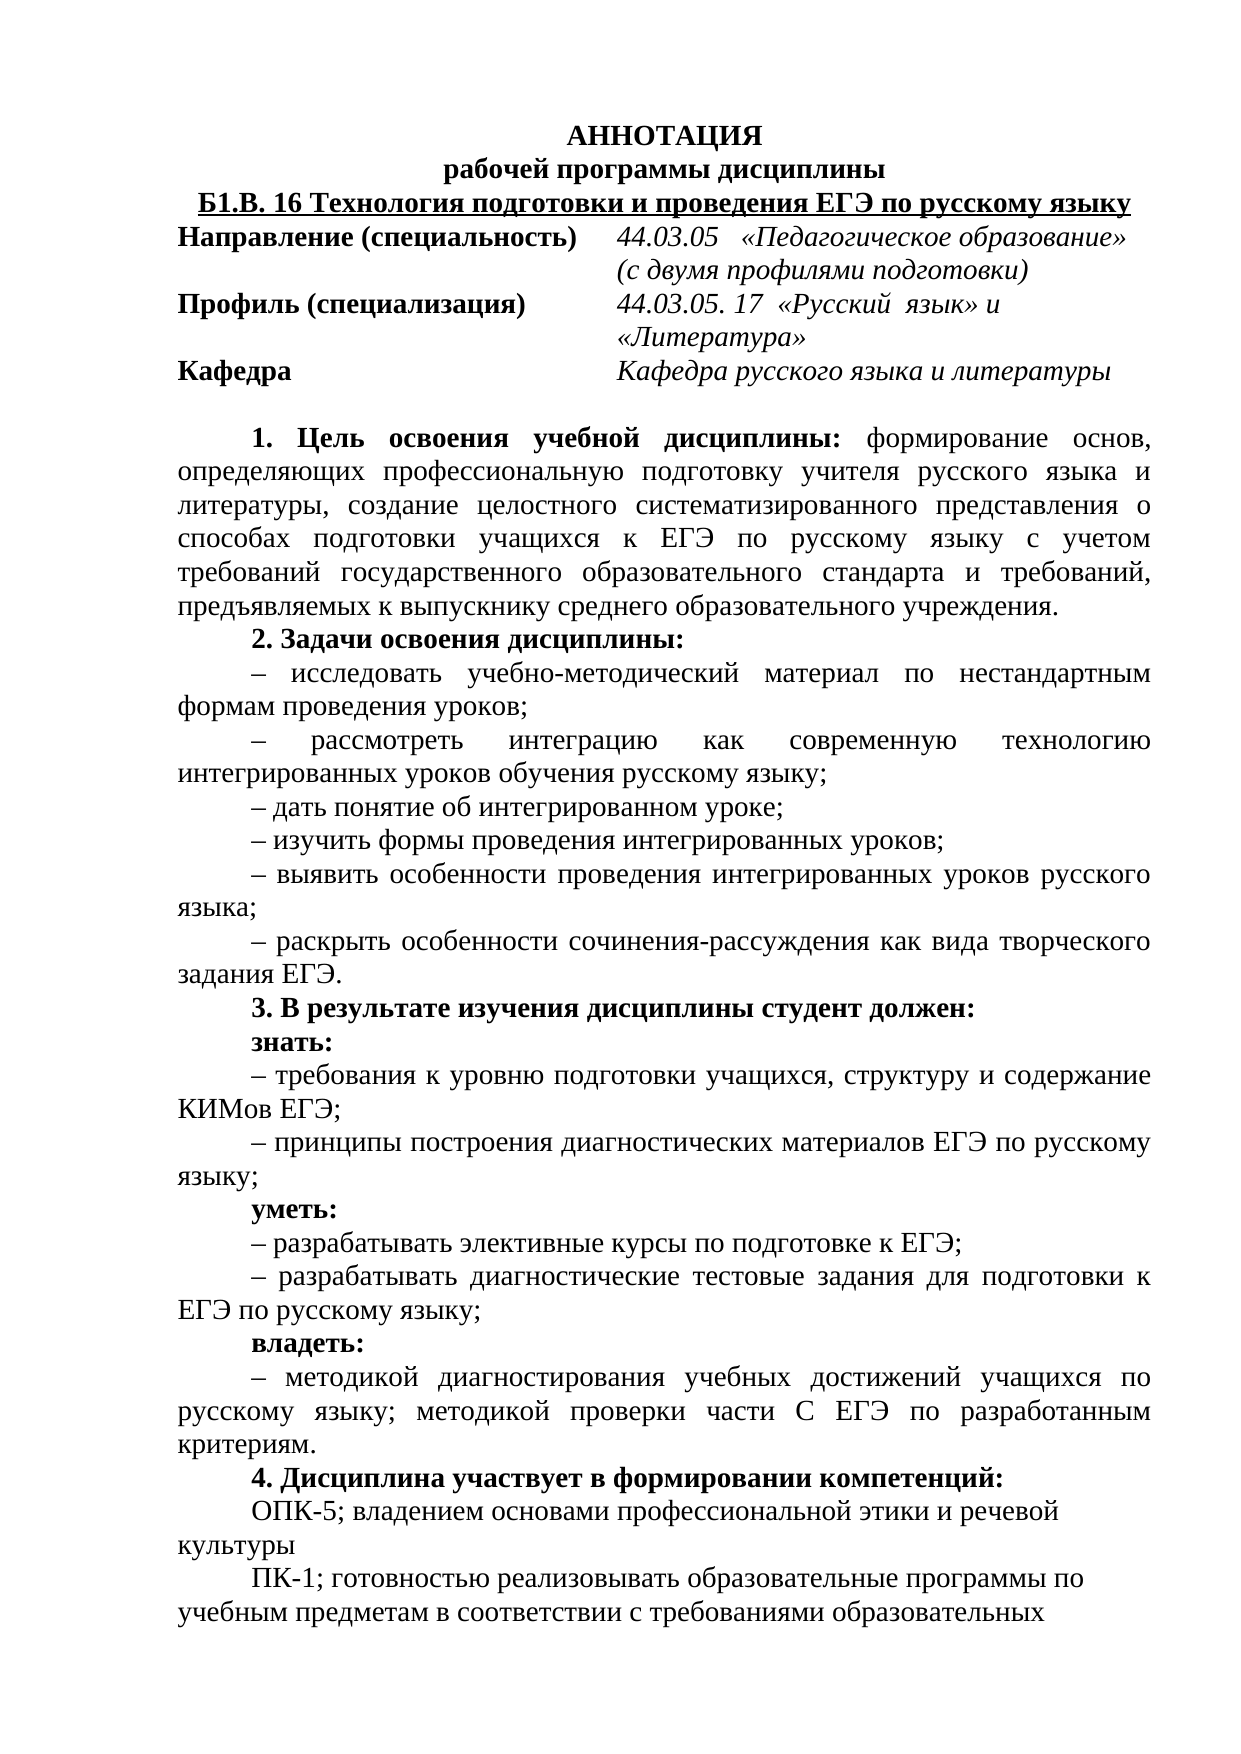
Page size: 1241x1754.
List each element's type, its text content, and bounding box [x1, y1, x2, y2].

text – раскрыть особенности сочинения-рассуждения как вида творческого задания ЕГЭ. [177, 923, 1152, 990]
text 3. В результате изучения дисциплины студент должен: [177, 990, 1152, 1024]
text Б1.В. 16 Технология подготовки и проведения ЕГЭ по русскому языку [177, 185, 1152, 219]
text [177, 1560, 1152, 1627]
text 4. Дисциплина участвует в формировании компетенций: [177, 1460, 1152, 1493]
text – дать понятие об интегрированном уроке; [177, 789, 1152, 822]
text рабочей программы дисциплины [177, 152, 1152, 185]
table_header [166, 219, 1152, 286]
text – выявить особенности проведения интегрированных уроков русского языка; [177, 856, 1152, 923]
text – исследовать учебно-методический материал по нестандартным формам проведения уроков; [177, 655, 1152, 722]
text 2. Задачи освоения дисциплины: [177, 621, 1152, 655]
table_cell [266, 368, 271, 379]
text – методикой диагностирования учебных достижений учащихся по русскому языку; методикой проверки части С ЕГЭ по разработанным критериям. [177, 1359, 1152, 1460]
text уметь: [177, 1191, 1152, 1225]
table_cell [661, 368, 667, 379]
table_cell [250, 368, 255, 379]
text ОПК-5; владением основами профессиональной этики и речевой культуры [177, 1493, 1152, 1560]
text – принципы построения диагностических материалов ЕГЭ по русскому языку; [177, 1124, 1152, 1191]
text владеть: [177, 1326, 1152, 1359]
text 1. Цель освоения учебной дисциплины: формирование основ, определяющих профессиональную подготовку учителя русского языка и литературы, создание целостного систематизированного представления о способах подготовки учащихся к ЕГЭ по русскому языку с учетом требований государственного образовательного стандарта и требований, предъявляемых к выпускнику среднего образовательного учреждения. [177, 420, 1152, 621]
text знать: [177, 1024, 1152, 1057]
text – требования к уровню подготовки учащихся, структуру и содержание КИМов ЕГЭ; [177, 1057, 1152, 1124]
text АННОТАЦИЯ [177, 118, 1152, 152]
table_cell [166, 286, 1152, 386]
text – рассмотреть интеграцию как современную технологию интегрированных уроков обучения русскому языку; [177, 722, 1152, 789]
text – разрабатывать элективные курсы по подготовке к ЕГЭ; [177, 1225, 1152, 1258]
text – изучить формы проведения интегрированных уроков; [177, 822, 1152, 856]
text – разрабатывать диагностические тестовые задания для подготовки к ЕГЭ по русскому языку; [177, 1258, 1152, 1326]
